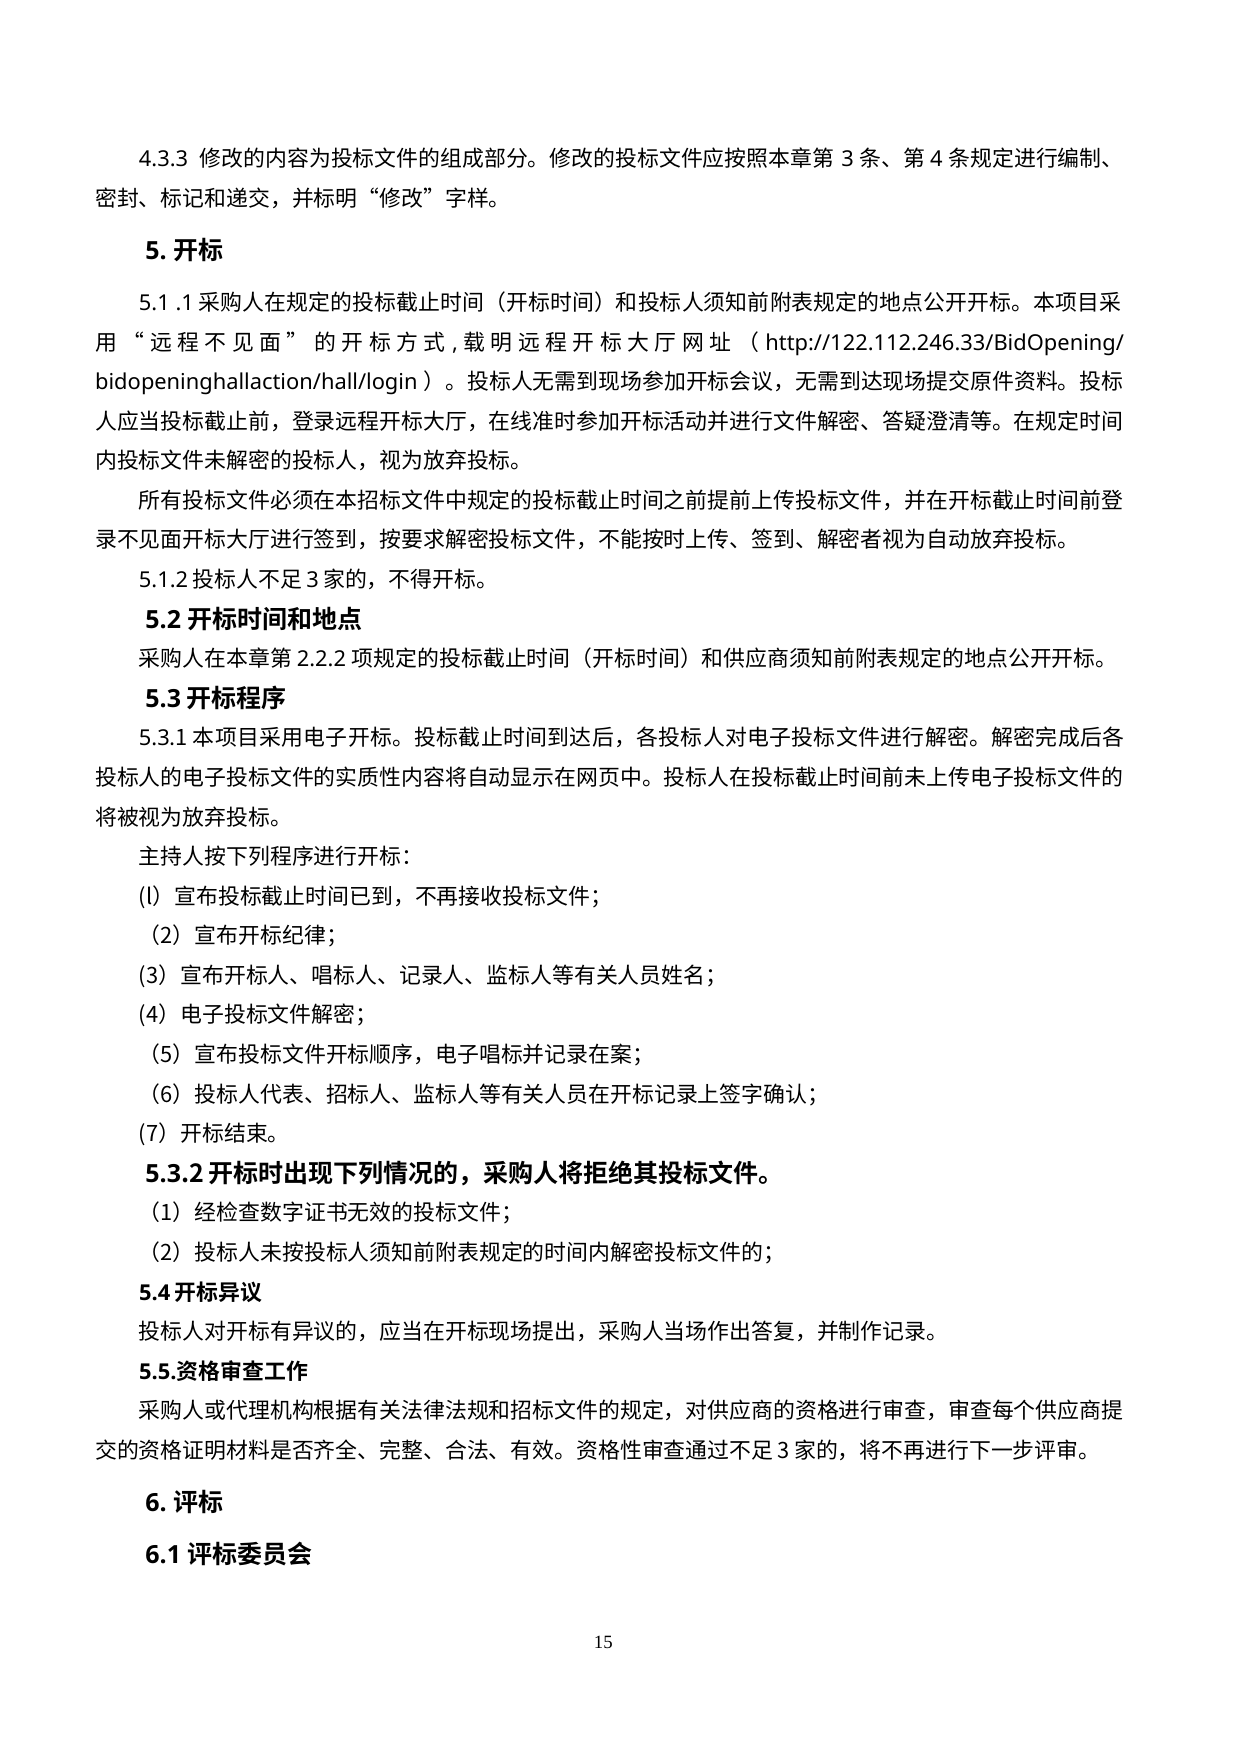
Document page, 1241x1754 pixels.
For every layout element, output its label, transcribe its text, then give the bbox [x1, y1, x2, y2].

text 所有投标文件必须在本招标文件中规定的投标截止时间之前提前上传投标文件，并在开标截止时间前登录不见面开标大厅进行签到，按要求解密投标文件，不能按时上传、签到、解密者视为自动放弃投标。 [95, 479, 1124, 558]
text 5.1 .1采购人在规定的投标截止时间（开标时间）和投标人须知前附表规定的地点公开开标。本项目采用“远程不见面”的开标方式,载明远程开标大厅网址（http://122.112.246.33/BidOpening/bidopeninghallaction/hall/login ）。投标人无需到现场参加开标会议，无需到达现场提交原件资料。投标人应当投标截止前，登录远程开标大厅，在线准时参加开标活动并进行文件解密、答疑澄清等。在规定时间内投标文件未解密的投标人，视为放弃投标。 [95, 281, 1124, 479]
text 采购人在本章第 2.2.2 项规定的投标截止时间（开标时间）和供应商须知前附表规定的地点公开开标。 [95, 637, 1124, 677]
text （6）投标人代表、招标人、监标人等有关人员在开标记录上签字确认； [95, 1073, 1124, 1112]
text （1）经检查数字证书无效的投标文件； [95, 1191, 1124, 1231]
text 主持人按下列程序进行开标： [95, 835, 1124, 875]
text (3）宣布开标人、唱标人、记录人、监标人等有关人员姓名； [95, 954, 1124, 993]
text 4.3.3 修改的内容为投标文件的组成部分。修改的投标文件应按照本章第 3 条、第 4 条规定进行编制、密封、标记和递交，并标明“修改”字样。 [95, 137, 1124, 216]
text (l）宣布投标截止时间已到，不再接收投标文件； [95, 875, 1124, 914]
text 6.1 评标委员会 [95, 1533, 1124, 1573]
text （2）宣布开标纪律； [95, 914, 1124, 954]
text （5）宣布投标文件开标顺序，电子唱标并记录在案； [95, 1033, 1124, 1073]
text 5.3.2开标时出现下列情况的，采购人将拒绝其投标文件。 [95, 1152, 1124, 1191]
title 6. 评标 [95, 1481, 1231, 1521]
text 5.1.2投标人不足3家的，不得开标。 [95, 558, 1124, 598]
text 5.2 开标时间和地点 [95, 598, 1124, 637]
text 投标人对开标有异议的，应当在开标现场提出，采购人当场作出答复，并制作记录。 [95, 1310, 1124, 1350]
text (7）开标结束。 [95, 1112, 1124, 1152]
text 5.3开标程序 [95, 677, 1124, 716]
title 5. 开标 [95, 229, 1231, 268]
text 采购人或代理机构根据有关法律法规和招标文件的规定，对供应商的资格进行审查，审查每个供应商提交的资格证明材料是否齐全、完整、合法、有效。资格性审查通过不足3家的，将不再进行下一步评审。 [95, 1389, 1124, 1468]
text 5.5.资格审查工作 [95, 1350, 1124, 1389]
text (4）电子投标文件解密； [95, 993, 1124, 1033]
text 5.4开标异议 [95, 1271, 1124, 1310]
text （2）投标人未按投标人须知前附表规定的时间内解密投标文件的； [95, 1231, 1124, 1271]
text 5.3.1本项目采用电子开标。投标截止时间到达后，各投标人对电子投标文件进行解密。解密完成后各投标人的电子投标文件的实质性内容将自动显示在网页中。投标人在投标截止时间前未上传电子投标文件的将被视为放弃投标。 [95, 716, 1124, 835]
